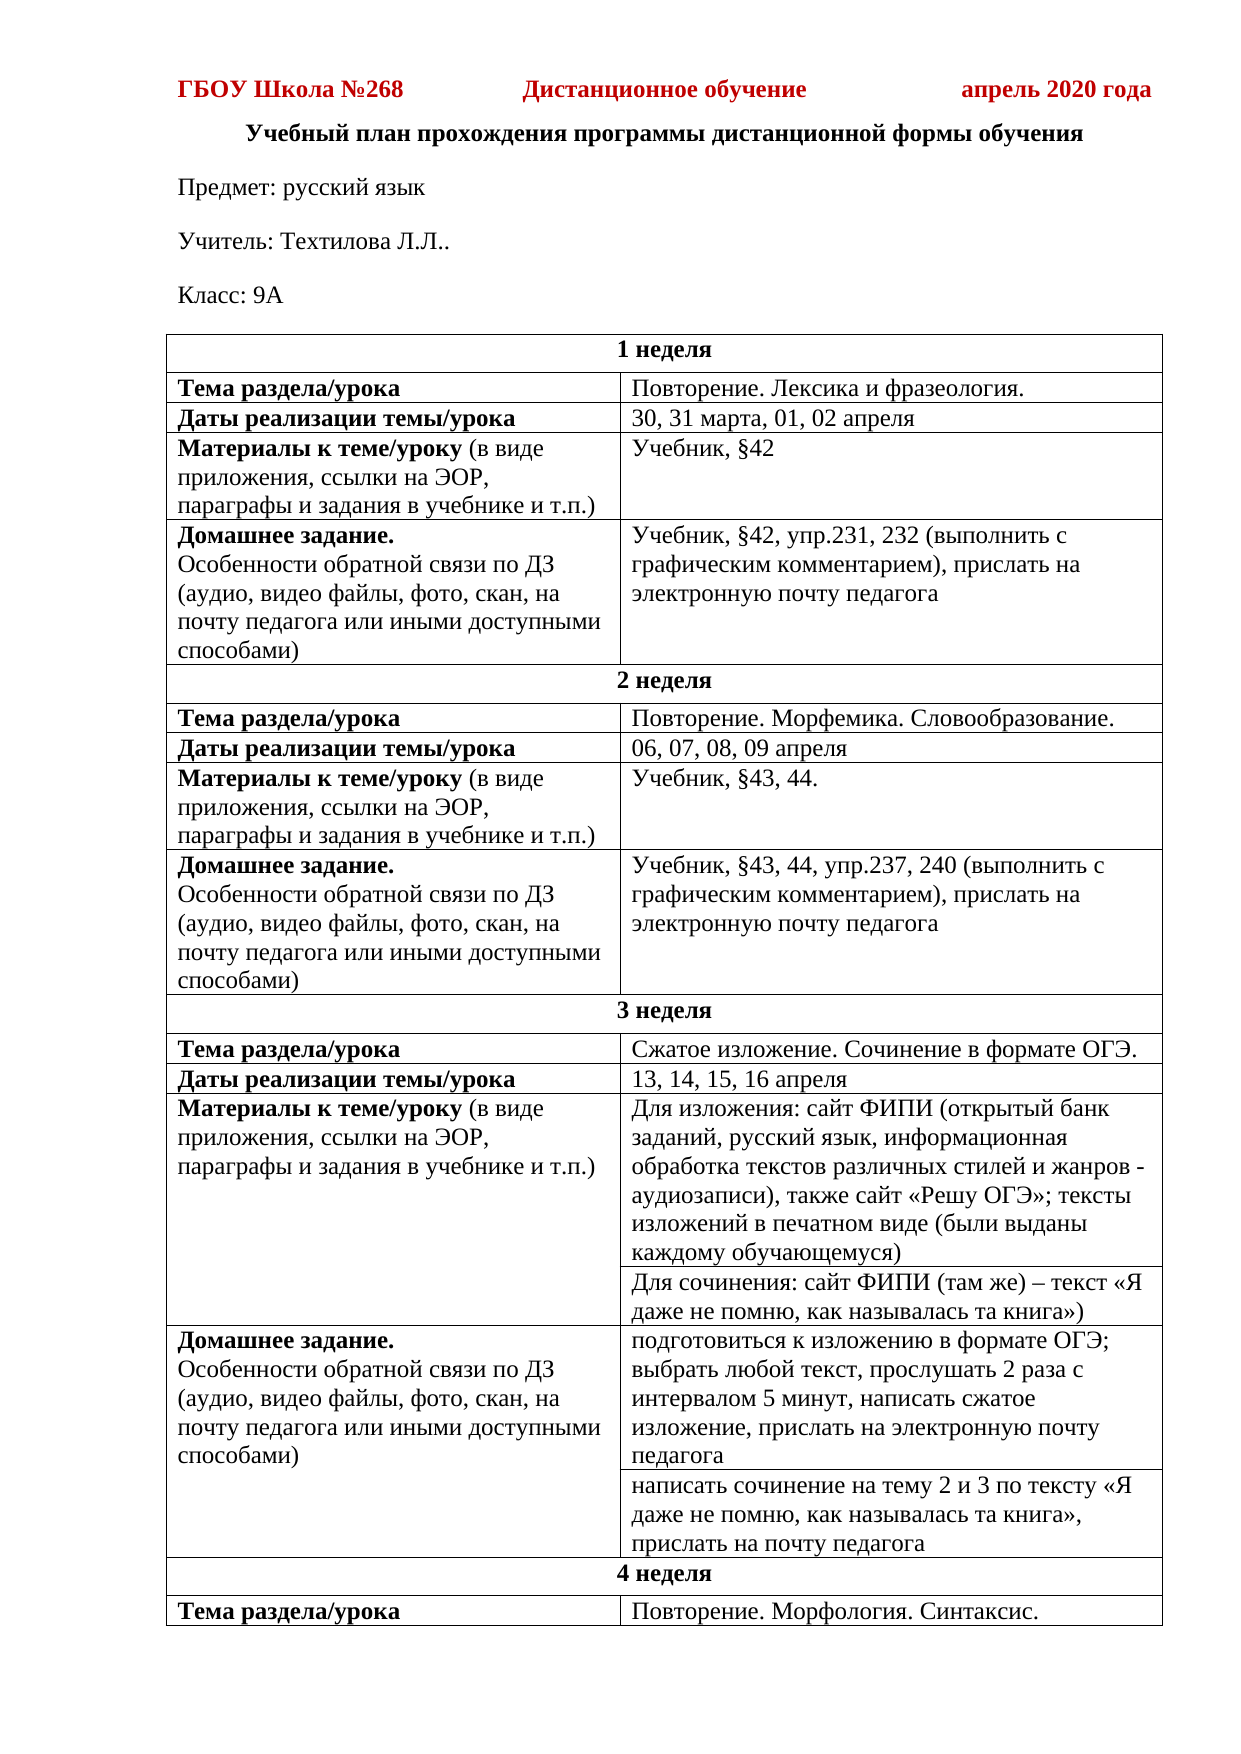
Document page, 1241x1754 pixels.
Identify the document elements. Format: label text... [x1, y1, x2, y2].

table_cell Учебник, §42, упр.231, 232 (выполнить с графическим комментарием), прислать на электронную почту педагога [621, 520, 1162, 664]
table_cell Даты реализации темы/урока [167, 403, 620, 432]
table_cell Материалы к теме/уроку (в виде приложения, ссылки на ЭОР, параграфы и задания в учебнике и т.п.) [167, 1094, 620, 1324]
table_cell написать сочинение на тему 2 и 3 по тексту «Я даже не помню, как называлась та книга», прислать на почту педагога [621, 1470, 1162, 1557]
text Учитель: Техтилова Л.Л.. [177, 226, 1152, 254]
table_cell Для сочинения: сайт ФИПИ (там же) – текст «Я даже не помню, как называлась та книга») [621, 1267, 1162, 1324]
table_cell Даты реализации темы/урока [167, 1064, 620, 1092]
table_cell Тема раздела/урока [167, 1596, 620, 1625]
text Предмет: русский язык [177, 172, 1152, 201]
table_cell подготовиться к изложению в формате ОГЭ; выбрать любой текст, прослушать 2 раза с интервалом 5 минут, написать сжатое изложение, прислать на электронную почту педагога [621, 1326, 1162, 1469]
table_cell Повторение. Лексика и фразеология. [621, 373, 1162, 402]
table_cell Учебник, §43, 44. [621, 763, 1162, 849]
table_cell 2 неделя [167, 665, 1162, 702]
table_cell Учебник, §43, 44, упр.237, 240 (выполнить с графическим комментарием), прислать на электронную почту педагога [621, 850, 1162, 994]
table_cell Тема раздела/урока [167, 373, 620, 402]
table_cell 06, 07, 08, 09 апреля [621, 733, 1162, 762]
table_cell 13, 14, 15, 16 апреля [621, 1064, 1162, 1092]
table_cell Домашнее задание. Особенности обратной связи по ДЗ (аудио, видео файлы, фото, скан, на почту педагога или иными доступными способами) [167, 1326, 620, 1557]
table_cell Даты реализации темы/урока [167, 733, 620, 762]
text Учебный план прохождения программы дистанционной формы обучения [177, 118, 1152, 147]
table_header 1 неделя [167, 335, 1162, 372]
table_cell Материалы к теме/уроку (в виде приложения, ссылки на ЭОР, параграфы и задания в учебнике и т.п.) [167, 433, 620, 519]
table_cell 4 неделя [167, 1558, 1162, 1595]
table_cell Учебник, §42 [621, 433, 1162, 519]
table_cell 3 неделя [167, 995, 1162, 1033]
table_cell Повторение. Морфология. Синтаксис. [621, 1596, 1162, 1625]
table_cell Тема раздела/урока [167, 704, 620, 732]
table_cell Домашнее задание. Особенности обратной связи по ДЗ (аудио, видео файлы, фото, скан, на почту педагога или иными доступными способами) [167, 850, 620, 994]
table_cell Сжатое изложение. Сочинение в формате ОГЭ. [621, 1034, 1162, 1063]
table_cell Материалы к теме/уроку (в виде приложения, ссылки на ЭОР, параграфы и задания в учебнике и т.п.) [167, 763, 620, 849]
table_cell 30, 31 марта, 01, 02 апреля [621, 403, 1162, 432]
table_cell Домашнее задание. Особенности обратной связи по ДЗ (аудио, видео файлы, фото, скан, на почту педагога или иными доступными способами) [167, 520, 620, 664]
table_cell Для изложения: сайт ФИПИ (открытый банк заданий, русский язык, информационная обработка текстов различных стилей и жанров - аудиозаписи), также сайт «Решу ОГЭ»; тексты изложений в печатном виде (были выданы каждому обучающемуся) [621, 1094, 1162, 1266]
table_cell Повторение. Морфемика. Словообразование. [621, 704, 1162, 732]
text Класс: 9А [177, 280, 1152, 308]
table_cell Тема раздела/урока [167, 1034, 620, 1063]
